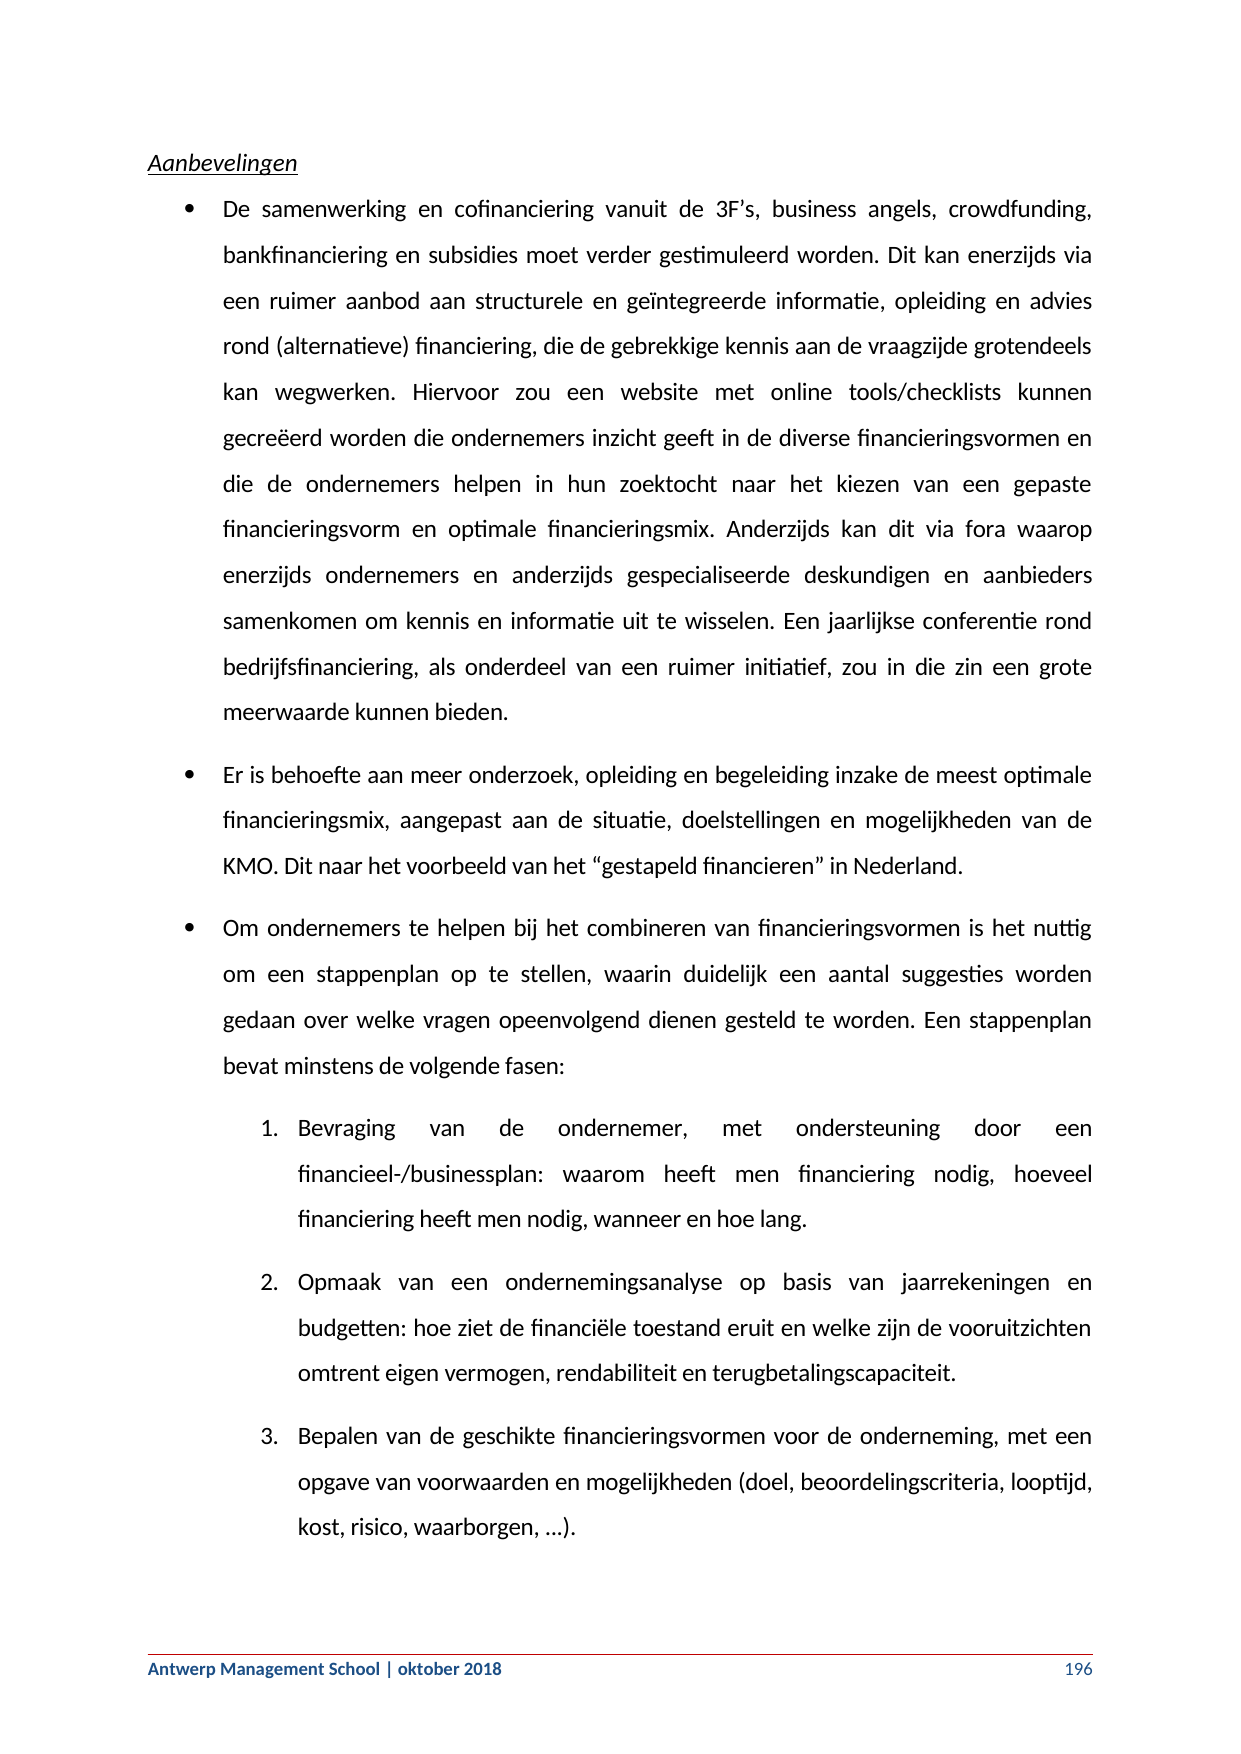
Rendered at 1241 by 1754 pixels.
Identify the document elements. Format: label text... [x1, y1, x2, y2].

list Opmaak van een ondernemingsanalyse op basis van jaarrekeningen en budgetten: hoe ziet de financiële toestand eruit en welke zijn de vooruitzichten omtrent eigen vermogen, rendabiliteit en terugbetalingscapaciteit. [260, 1266, 1093, 1388]
text De samenwerking en cofinanciering vanuit de 3F’s, business angels, crowdfunding, bankfinanciering en subsidies moet verder gestimuleerd worden. Dit kan enerzijds via een ruimer aanbod aan structurele en geïntegreerde informatie, opleiding en advies rond (alternatieve) financiering, die de gebrekkige kennis aan de vraagzijde grotendeels kan wegwerken. Hiervoor zou een website met online tools/checklists kunnen gecreëerd worden die ondernemers inzicht geeft in de diverse financieringsvormen en die de ondernemers helpen in hun zoektocht naar het kiezen van een gepaste financieringsvorm en optimale financieringsmix. Anderzijds kan dit via fora waarop enerzijds ondernemers en anderzijds gespecialiseerde deskundigen en aanbieders samenkomen om kennis en informatie uit te wisselen. Een jaarlijkse conferentie rond bedrijfsfinanciering, als onderdeel van een ruimer initiatief, zou in die zin een grote meerwaarde kunnen bieden. [185, 193, 1093, 727]
text Om ondernemers te helpen bij het combineren van financieringsvormen is het nuttig om een stappenplan op te stellen, waarin duidelijk een aantal suggesties worden gedaan over welke vragen opeenvolgend dienen gesteld te worden. Een stappenplan bevat minstens de volgende fasen: [185, 913, 1093, 1080]
list Bepalen van de geschikte financieringsvormen voor de onderneming, met een opgave van voorwaarden en mogelijkheden (doel, beoordelingscriteria, looptijd, kost, risico, waarborgen, ...). [260, 1420, 1093, 1542]
list Bevraging van de ondernemer, met ondersteuning door een financieel-/businessplan: waarom heeft men financiering nodig, hoeveel financiering heeft men nodig, wanneer en hoe lang. [260, 1112, 1093, 1234]
text Aanbevelingen [148, 148, 1093, 178]
text Er is behoefte aan meer onderzoek, opleiding en begeleiding inzake de meest optimale financieringsmix, aangepast aan de situatie, doelstellingen en mogelijkheden van de KMO. Dit naar het voorbeeld van het “gestapeld financieren” in Nederland. [185, 759, 1093, 881]
